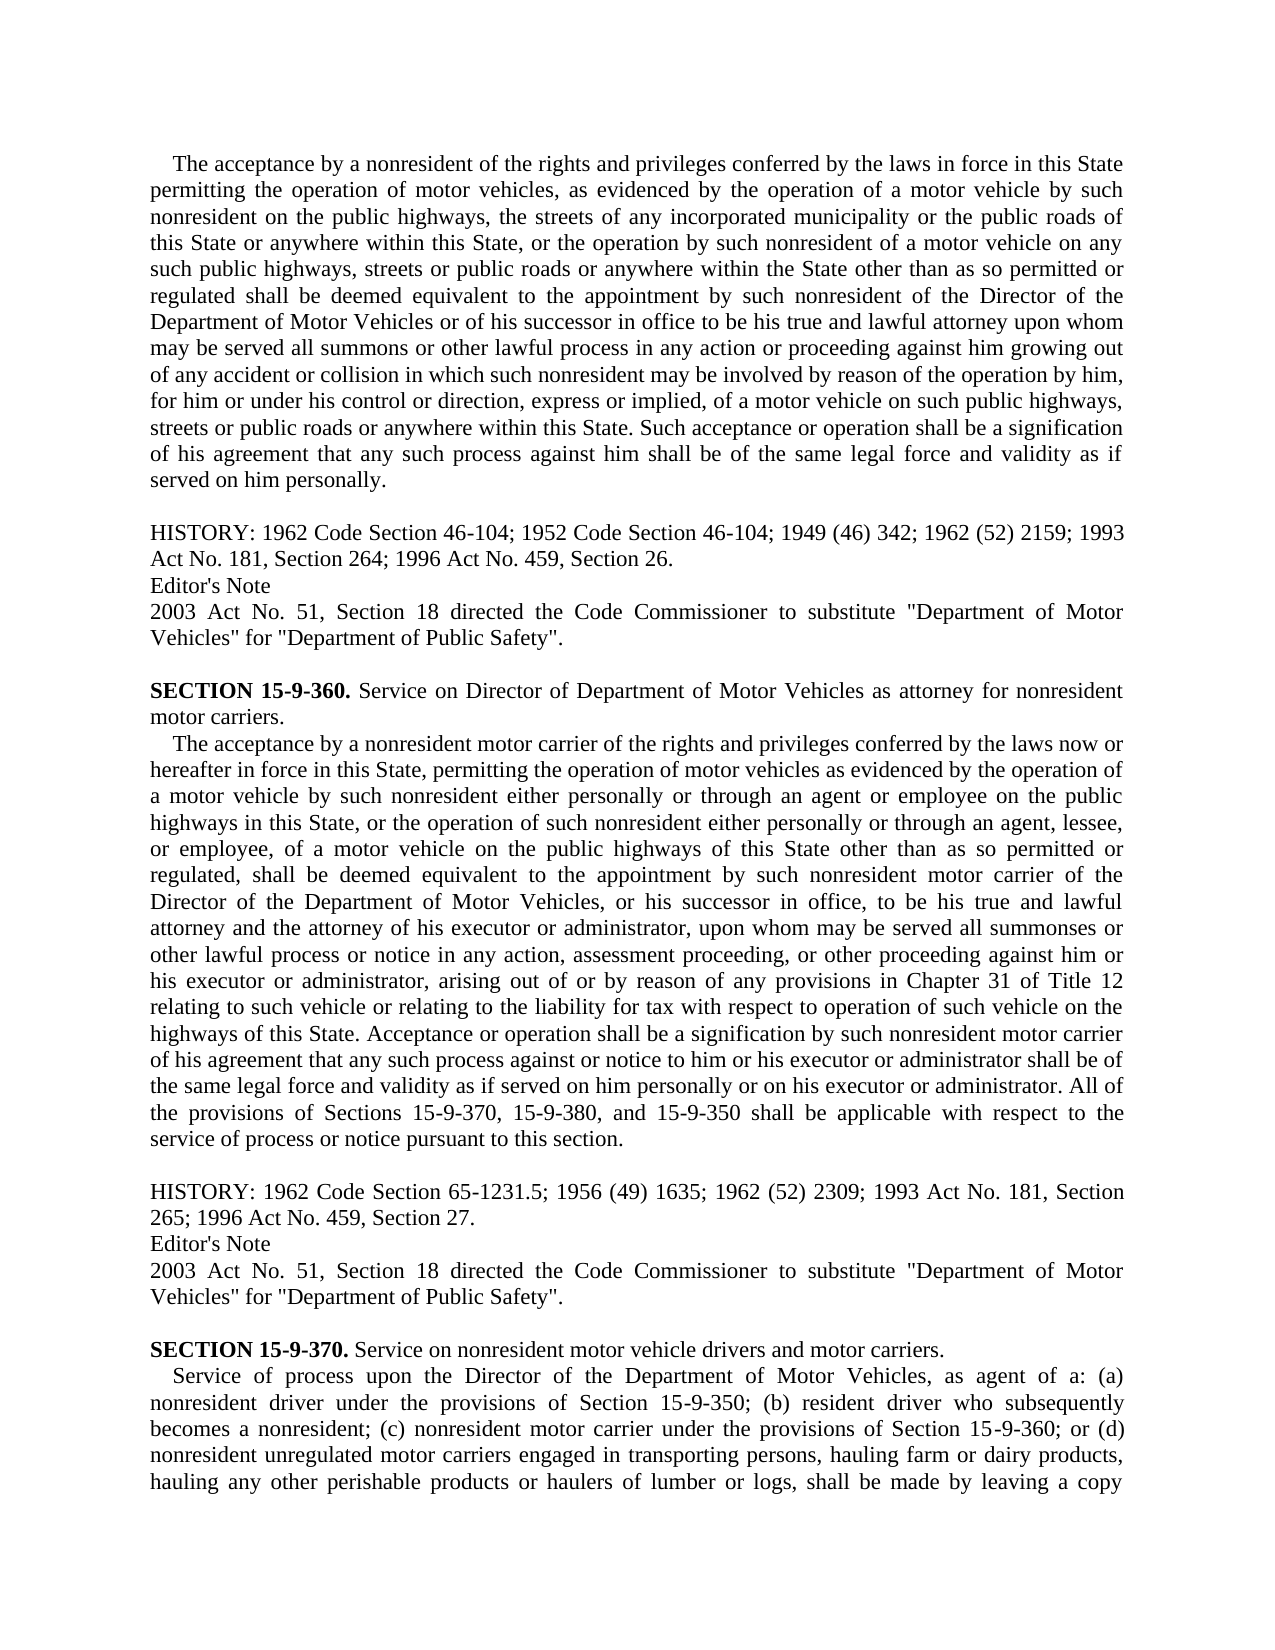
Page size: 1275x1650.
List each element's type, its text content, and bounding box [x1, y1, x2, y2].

text HISTORY: 1962 Code Section 65-1231.5; 1956 (49) 1635; 1962 (52) 2309; 1993 Act No. 181, Section 265; 1996 Act No. 459, Section 27. [150, 1178, 1125, 1231]
text SECTION 15-9-360. Service on Director of Department of Motor Vehicles as attorney for nonresident motor carriers. [150, 677, 1125, 730]
text HISTORY: 1962 Code Section 46-104; 1952 Code Section 46-104; 1949 (46) 342; 1962 (52) 2159; 1993 Act No. 181, Section 264; 1996 Act No. 459, Section 26. [150, 519, 1125, 572]
text Editor's Note [150, 1231, 1125, 1257]
text Editor's Note [150, 572, 1125, 598]
text SECTION 15-9-370. Service on nonresident motor vehicle drivers and motor carriers. [150, 1336, 1125, 1362]
text 2003 Act No. 51, Section 18 directed the Code Commissioner to substitute "Department of Motor Vehicles" for "Department of Public Safety". [150, 1257, 1125, 1309]
text The acceptance by a nonresident motor carrier of the rights and privileges conferred by the laws now or hereafter in force in this State, permitting the operation of motor vehicles as evidenced by the operation of a motor vehicle by such nonresident either personally or through an agent or employee on the public highways in this State, or the operation of such nonresident either personally or through an agent, lessee, or employee, of a motor vehicle on the public highways of this State other than as so permitted or regulated, shall be deemed equivalent to the appointment by such nonresident motor carrier of the Director of the Department of Motor Vehicles, or his successor in office, to be his true and lawful attorney and the attorney of his executor or administrator, upon whom may be served all summonses or other lawful process or notice in any action, assessment proceeding, or other proceeding against him or his executor or administrator, arising out of or by reason of any provisions in Chapter 31 of Title 12 relating to such vehicle or relating to the liability for tax with respect to operation of such vehicle on the highways of this State. Acceptance or operation shall be a signification by such nonresident motor carrier of his agreement that any such process against or notice to him or his executor or administrator shall be of the same legal force and validity as if served on him personally or on his executor or administrator. All of the provisions of Sections 15-9-370, 15-9-380, and 15-9-350 shall be applicable with respect to the service of process or notice pursuant to this section. [150, 730, 1125, 1151]
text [150, 1362, 1125, 1494]
text The acceptance by a nonresident of the rights and privileges conferred by the laws in force in this State permitting the operation of motor vehicles, as evidenced by the operation of a motor vehicle by such nonresident on the public highways, the streets of any incorporated municipality or the public roads of this State or anywhere within this State, or the operation by such nonresident of a motor vehicle on any such public highways, streets or public roads or anywhere within the State other than as so permitted or regulated shall be deemed equivalent to the appointment by such nonresident of the Director of the Department of Motor Vehicles or of his successor in office to be his true and lawful attorney upon whom may be served all summons or other lawful process in any action or proceeding against him growing out of any accident or collision in which such nonresident may be involved by reason of the operation by him, for him or under his control or direction, express or implied, of a motor vehicle on such public highways, streets or public roads or anywhere within this State. Such acceptance or operation shall be a signification of his agreement that any such process against him shall be of the same legal force and validity as if served on him personally. [150, 150, 1125, 493]
text 2003 Act No. 51, Section 18 directed the Code Commissioner to substitute "Department of Motor Vehicles" for "Department of Public Safety". [150, 598, 1125, 651]
